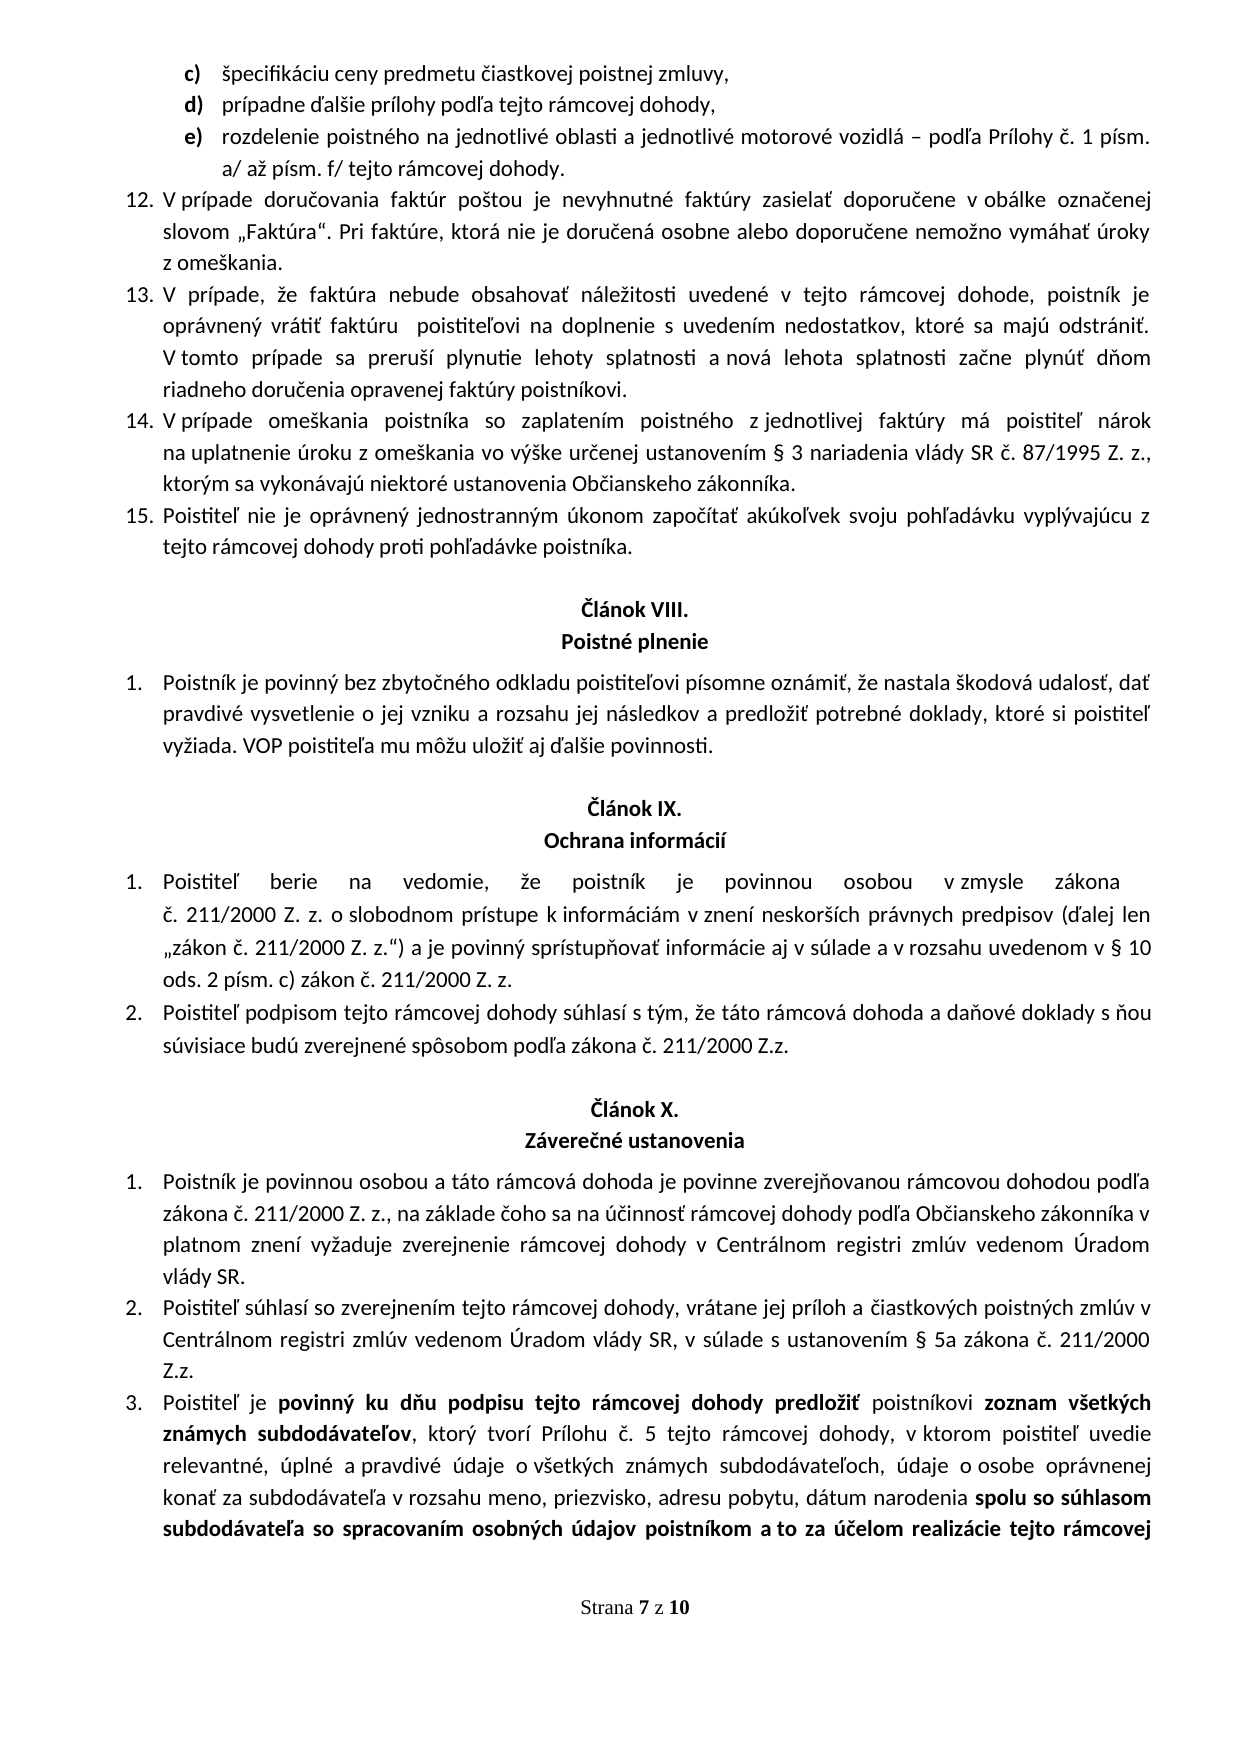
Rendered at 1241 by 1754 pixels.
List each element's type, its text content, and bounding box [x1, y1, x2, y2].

list rozdelenie poistného na jednotlivé oblasti a jednotlivé motorové vozidlá – podľa Prílohy č. 1 písm. a/ až písm. f/ tejto rámcovej dohody. [184, 122, 1152, 182]
text Záverečné ustanovenia [118, 1127, 1152, 1154]
list Poistník je povinnou osobou a táto rámcová dohoda je povinne zverejňovanou rámcovou dohodou podľa zákona č. 211/2000 Z. z., na základe čoho sa na účinnosť rámcovej dohody podľa Občianskeho zákonníka v platnom znení vyžaduje zverejnenie rámcovej dohody v Centrálnom registri zmlúv vedenom Úradom vlády SR. [125, 1167, 1152, 1290]
text Článok VIII. [118, 596, 1152, 624]
text Článok IX. [118, 794, 1152, 822]
list špecifikáciu ceny predmetu čiastkovej poistnej zmluvy, [184, 59, 1152, 87]
list prípadne ďalšie prílohy podľa tejto rámcovej dohody, [184, 91, 1152, 119]
list Poistiteľ podpisom tejto rámcovej dohody súhlasí s tým, že táto rámcová dohoda a daňové doklady s ňou súvisiace budú zverejnené spôsobom podľa zákona č. 211/2000 Z.z. [125, 998, 1152, 1059]
text Poistné plnenie [118, 627, 1152, 655]
list Poistiteľ nie je oprávnený jednostranným úkonom započítať akúkoľvek svoju pohľadávku vyplývajúcu z tejto rámcovej dohody proti pohľadávke poistníka. [125, 501, 1152, 561]
list V prípade, že faktúra nebude obsahovať náležitosti uvedené v tejto rámcovej dohode, poistník je oprávnený vrátiť faktúru poistiteľovi na doplnenie s uvedením nedostatkov, ktoré sa majú odstrániť. V tomto prípade sa preruší plynutie lehoty splatnosti a nová lehota splatnosti začne plynúť dňom riadneho doručenia opravenej faktúry poistníkovi. [125, 280, 1152, 403]
list V prípade omeškania poistníka so zaplatením poistného z jednotlivej faktúry má poistiteľ nárok na uplatnenie úroku z omeškania vo výške určenej ustanovením § 3 nariadenia vlády SR č. 87/1995 Z. z., ktorým sa vykonávajú niektoré ustanovenia Občianskeho zákonníka. [125, 406, 1152, 497]
text Článok X. [118, 1095, 1152, 1123]
list Poistiteľ berie na vedomie, že poistník je povinnou osobou v zmysle zákona č. 211/2000 Z. z. o slobodnom prístupe k informáciám v znení neskorších právnych predpisov (ďalej len „zákon č. 211/2000 Z. z.“) a je povinný sprístupňovať informácie aj v súlade a v rozsahu uvedenom v § 10 ods. 2 písm. c) zákon č. 211/2000 Z. z. [125, 867, 1152, 993]
list V prípade doručovania faktúr poštou je nevyhnutné faktúry zasielať doporučene v obálke označenej slovom „Faktúra“. Pri faktúre, ktorá nie je doručená osobne alebo doporučene nemožno vymáhať úroky z omeškania. [125, 185, 1152, 276]
list Poistník je povinný bez zbytočného odkladu poistiteľovi písomne oznámiť, že nastala škodová udalosť, dať pravdivé vysvetlenie o jej vzniku a rozsahu jej následkov a predložiť potrebné doklady, ktoré si poistiteľ vyžiada. VOP poistiteľa mu môžu uložiť aj ďalšie povinnosti. [125, 668, 1152, 759]
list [125, 1388, 1152, 1542]
list Poistiteľ súhlasí so zverejnením tejto rámcovej dohody, vrátane jej príloh a čiastkových poistných zmlúv v Centrálnom registri zmlúv vedenom Úradom vlády SR, v súlade s ustanovením § 5a zákona č. 211/2000 Z.z. [125, 1293, 1152, 1384]
text Ochrana informácií [118, 827, 1152, 855]
